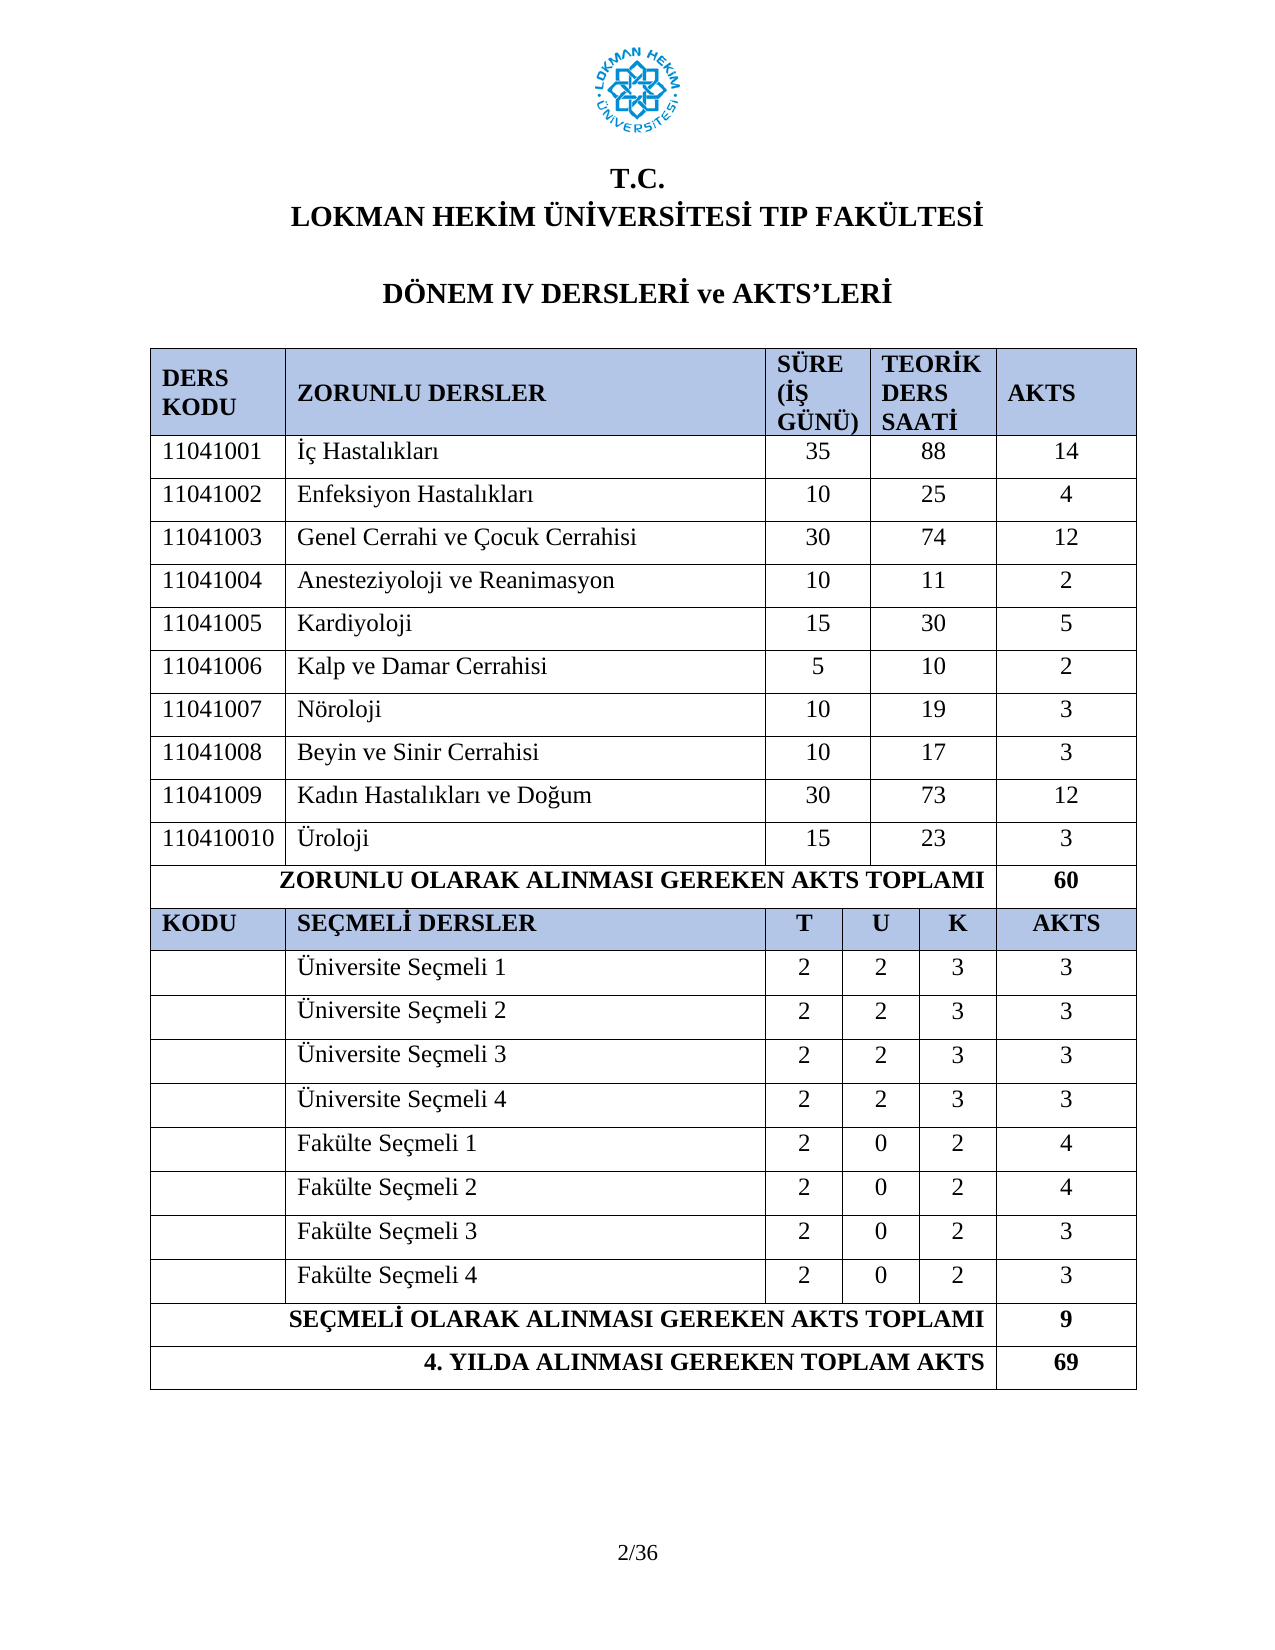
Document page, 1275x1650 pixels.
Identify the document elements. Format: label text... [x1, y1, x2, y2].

table_cell 11041009 [151, 780, 285, 822]
table_cell AKTS [997, 909, 1136, 950]
table_cell Üniversite Seçmeli 2 [286, 996, 765, 1038]
table_cell Enfeksiyon Hastalıkları [286, 479, 765, 521]
table_cell 3 [997, 1040, 1136, 1083]
table_cell Üniversite Seçmeli 3 [286, 1040, 765, 1083]
table_cell 11 [871, 565, 996, 607]
table_cell 17 [871, 737, 996, 779]
table_cell 0 [843, 1172, 919, 1215]
table_cell Fakülte Seçmeli 3 [286, 1216, 765, 1259]
table_cell 5 [997, 608, 1136, 650]
table_cell KODU [151, 909, 285, 950]
table_cell 0 [843, 1216, 919, 1259]
table_cell 110410010 [151, 823, 285, 864]
table_cell 2 [997, 651, 1136, 693]
table_cell 2 [766, 996, 842, 1038]
table_cell 12 [997, 522, 1136, 564]
table_cell [151, 1260, 285, 1303]
table_cell [151, 1040, 285, 1083]
table_cell SEÇMELİ OLARAK ALINMASI GEREKEN AKTS TOPLAMI [151, 1304, 996, 1346]
table_cell 2 [843, 1040, 919, 1083]
table_cell 5 [766, 651, 870, 693]
table_cell 12 [997, 780, 1136, 822]
table_cell 2 [766, 1128, 842, 1171]
table_cell Beyin ve Sinir Cerrahisi [286, 737, 765, 779]
table_cell 11041002 [151, 479, 285, 521]
table_cell [151, 951, 285, 994]
table_cell 9 [997, 1304, 1136, 1346]
table_cell 11041006 [151, 651, 285, 693]
table_cell 4. YILDA ALINMASI GEREKEN TOPLAM AKTS [151, 1347, 996, 1389]
table_cell [151, 996, 285, 1038]
table_cell Üniversite Seçmeli 1 [286, 951, 765, 994]
table_cell 2 [843, 951, 919, 994]
picture [587, 44, 688, 133]
table_cell 11041008 [151, 737, 285, 779]
table_cell K [920, 909, 996, 950]
table_cell SEÇMELİ DERSLER [286, 909, 765, 950]
table_cell [151, 1128, 285, 1171]
table_cell 3 [997, 823, 1136, 864]
table_cell Anesteziyoloji ve Reanimasyon [286, 565, 765, 607]
table_cell 74 [871, 522, 996, 564]
table_cell Genel Cerrahi ve Çocuk Cerrahisi [286, 522, 765, 564]
table_cell 3 [997, 694, 1136, 736]
table_cell 0 [843, 1260, 919, 1303]
table_cell 11041003 [151, 522, 285, 564]
table_cell 2 [766, 1172, 842, 1215]
table_cell 2 [997, 565, 1136, 607]
table_cell 60 [997, 866, 1136, 907]
table_cell Kalp ve Damar Cerrahisi [286, 651, 765, 693]
table_cell 10 [766, 694, 870, 736]
text DÖNEM IV DERSLERİ ve AKTS’LERİ [150, 277, 1125, 310]
table_cell 10 [766, 737, 870, 779]
table_header DERS KODU [151, 349, 285, 435]
table_cell Üroloji [286, 823, 765, 864]
table_cell ZORUNLU OLARAK ALINMASI GEREKEN AKTS TOPLAMI [151, 866, 996, 907]
table_cell 2 [920, 1128, 996, 1171]
table_header ZORUNLU DERSLER [286, 349, 765, 435]
table_cell 25 [871, 479, 996, 521]
table_cell 11041001 [151, 436, 285, 478]
table_cell 10 [766, 479, 870, 521]
table_cell 35 [766, 436, 870, 478]
table_cell Nöroloji [286, 694, 765, 736]
table_cell 4 [997, 1172, 1136, 1215]
table_cell 2 [843, 996, 919, 1038]
table_cell 2 [766, 1260, 842, 1303]
table_cell Kardiyoloji [286, 608, 765, 650]
table_cell 30 [766, 780, 870, 822]
text T.C. [150, 161, 1125, 194]
table_cell 3 [997, 1216, 1136, 1259]
table_cell [151, 1216, 285, 1259]
table_cell 2 [766, 1040, 842, 1083]
table_cell U [843, 909, 919, 950]
table_cell 3 [920, 951, 996, 994]
table_cell [151, 1172, 285, 1215]
table_cell 19 [871, 694, 996, 736]
table_cell 2 [920, 1260, 996, 1303]
table_cell Üniversite Seçmeli 4 [286, 1084, 765, 1127]
table_cell 23 [871, 823, 996, 864]
table_cell 10 [766, 565, 870, 607]
table_cell 3 [920, 996, 996, 1038]
table_header AKTS [997, 349, 1136, 435]
table_cell 3 [997, 996, 1136, 1038]
text LOKMAN HEKİM ÜNİVERSİTESİ TIP FAKÜLTESİ [150, 199, 1125, 233]
table_cell Fakülte Seçmeli 1 [286, 1128, 765, 1171]
table_cell 15 [766, 608, 870, 650]
table_cell 11041007 [151, 694, 285, 736]
table_cell 3 [920, 1040, 996, 1083]
table_cell 3 [997, 737, 1136, 779]
table_cell 2 [766, 951, 842, 994]
table_cell 4 [997, 479, 1136, 521]
table_header SÜRE (İŞ GÜNÜ) [766, 349, 870, 435]
table_cell 3 [997, 1084, 1136, 1127]
table_cell İç Hastalıkları [286, 436, 765, 478]
table_cell 3 [997, 951, 1136, 994]
table_cell 3 [997, 1260, 1136, 1303]
table_cell 15 [766, 823, 870, 864]
table_cell 30 [766, 522, 870, 564]
table_cell T [766, 909, 842, 950]
table_cell 0 [843, 1128, 919, 1171]
table_cell 4 [997, 1128, 1136, 1171]
table_cell 73 [871, 780, 996, 822]
table_cell 2 [843, 1084, 919, 1127]
table_cell 2 [766, 1216, 842, 1259]
table_cell 2 [920, 1172, 996, 1215]
table_cell [151, 1084, 285, 1127]
table_cell 11041004 [151, 565, 285, 607]
table_cell Fakülte Seçmeli 4 [286, 1260, 765, 1303]
table_cell 69 [997, 1347, 1136, 1389]
table_cell Kadın Hastalıkları ve Doğum [286, 780, 765, 822]
table_cell 14 [997, 436, 1136, 478]
table_cell 10 [871, 651, 996, 693]
table_cell 88 [871, 436, 996, 478]
table_cell 2 [920, 1216, 996, 1259]
table_cell 30 [871, 608, 996, 650]
table_cell 11041005 [151, 608, 285, 650]
table_cell 3 [920, 1084, 996, 1127]
table_cell 2 [766, 1084, 842, 1127]
table_header TEORİK DERS SAATİ [871, 349, 996, 435]
table_cell Fakülte Seçmeli 2 [286, 1172, 765, 1215]
